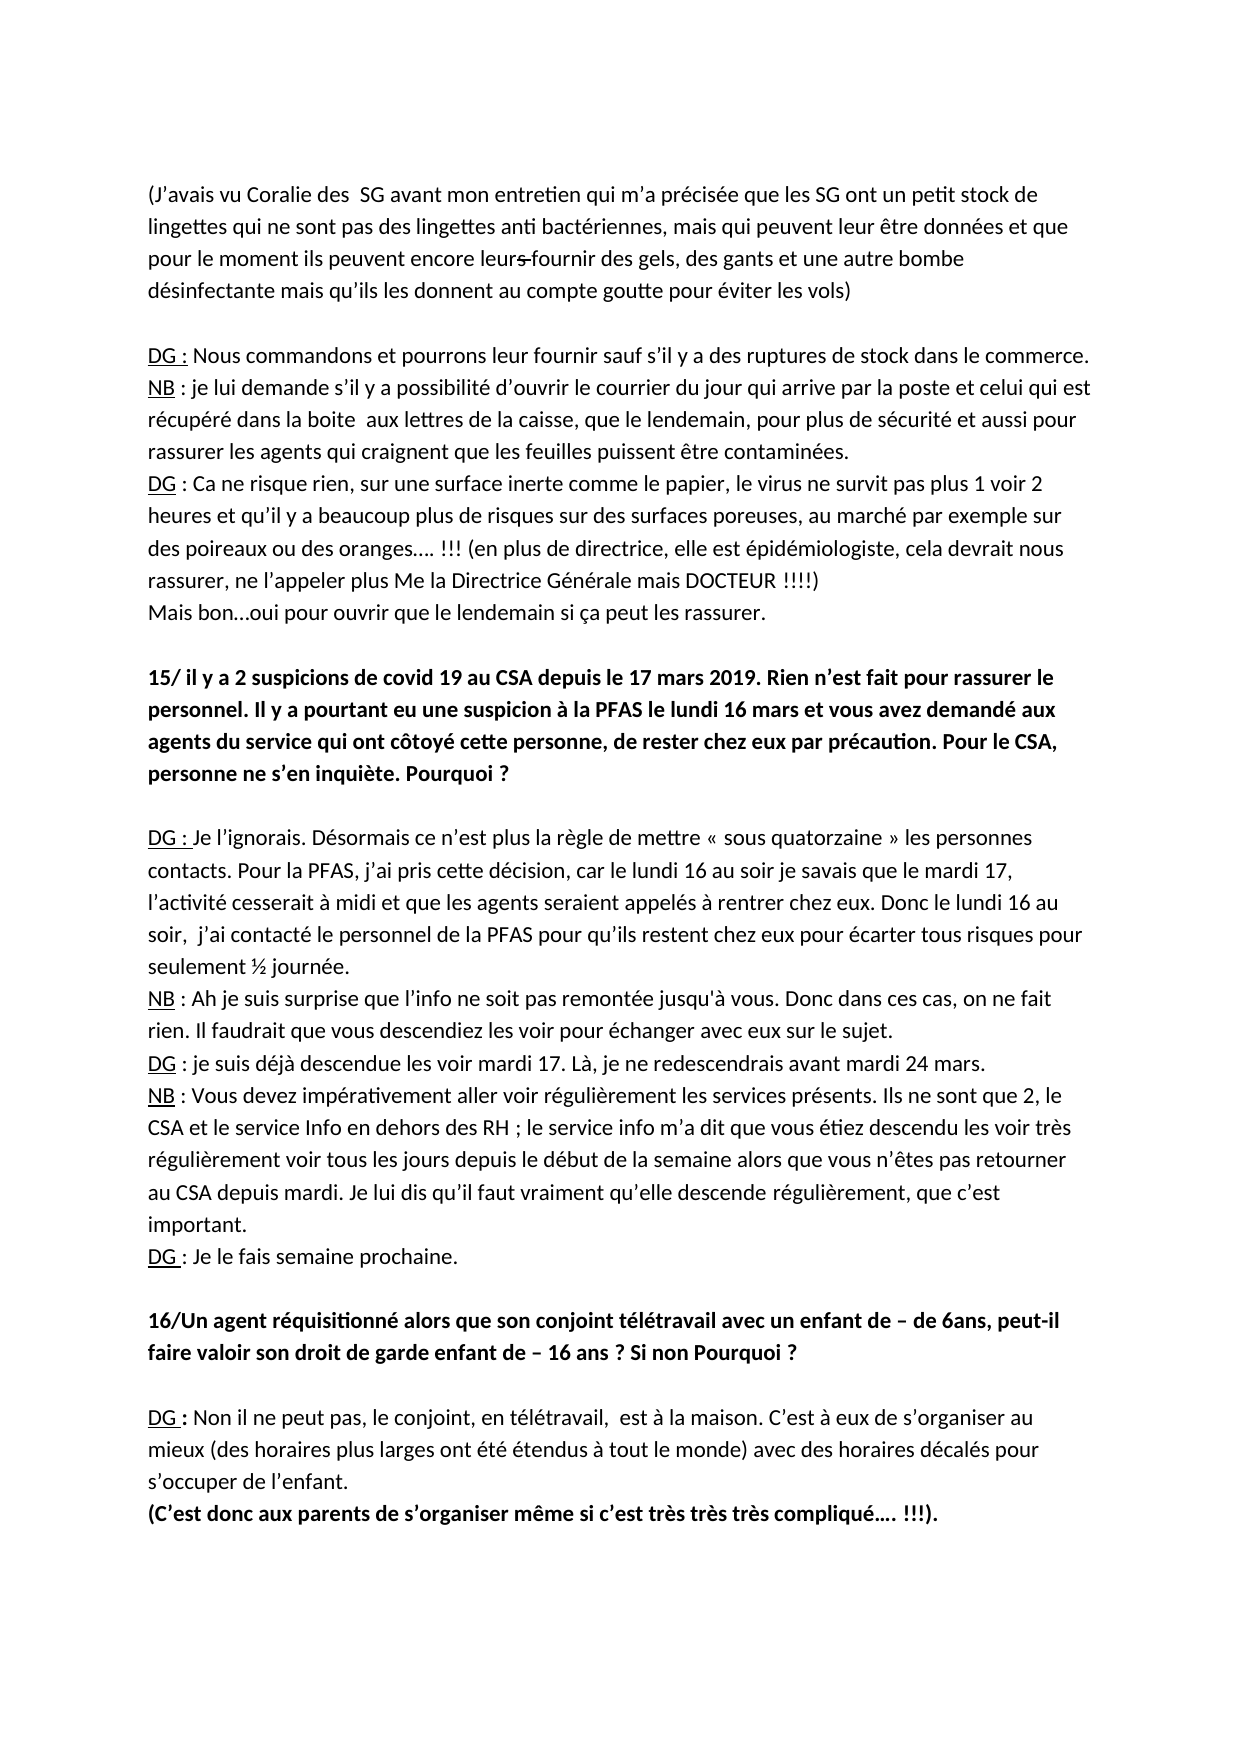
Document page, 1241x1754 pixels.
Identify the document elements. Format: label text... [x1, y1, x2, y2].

text (J’avais vu Coralie des SG avant mon entretien qui m’a précisée que les SG ont un petit stock de lingettes qui ne sont pas des lingettes anti bactériennes, mais qui peuvent leur être données et que pour le moment ils peuvent encore leurs fournir des gels, des gants et une autre bombe désinfectante mais qu’ils les donnent au compte goutte pour éviter les vols) [148, 180, 1093, 304]
text 16/Un agent réquisitionné alors que son conjoint télétravail avec un enfant de – de 6ans, peut-il faire valoir son droit de garde enfant de – 16 ans ? Si non Pourquoi ? [148, 1306, 1093, 1367]
text DG : Ca ne risque rien, sur une surface inerte comme le papier, le virus ne survit pas plus 1 voir 2 heures et qu’il y a beaucoup plus de risques sur des surfaces poreuses, au marché par exemple sur des poireaux ou des oranges…. !!! (en plus de directrice, elle est épidémiologiste, cela devrait nous rassurer, ne l’appeler plus Me la Directrice Générale mais DOCTEUR !!!!) [148, 469, 1093, 594]
text NB : Ah je suis surprise que l’info ne soit pas remontée jusqu'à vous. Donc dans ces cas, on ne fait rien. Il faudrait que vous descendiez les voir pour échanger avec eux sur le sujet. [148, 984, 1093, 1045]
text NB : je lui demande s’il y a possibilité d’ouvrir le courrier du jour qui arrive par la poste et celui qui est récupéré dans la boite aux lettres de la caisse, que le lendemain, pour plus de sécurité et aussi pour rassurer les agents qui craignent que les feuilles puissent être contaminées. [148, 373, 1093, 465]
text DG : je suis déjà descendue les voir mardi 17. Là, je ne redescendrais avant mardi 24 mars. [148, 1049, 1093, 1077]
text DG : Nous commandons et pourrons leur fournir sauf s’il y a des ruptures de stock dans le commerce. [148, 341, 1093, 369]
text (C’est donc aux parents de s’organiser même si c’est très très très compliqué…. !!!). [148, 1499, 1093, 1527]
text 15/ il y a 2 suspicions de covid 19 au CSA depuis le 17 mars 2019. Rien n’est fait pour rassurer le personnel. Il y a pourtant eu une suspicion à la PFAS le lundi 16 mars et vous avez demandé aux agents du service qui ont côtoyé cette personne, de rester chez eux par précaution. Pour le CSA, personne ne s’en inquiète. Pourquoi ? [148, 663, 1093, 787]
text DG : Je l’ignorais. Désormais ce n’est plus la règle de mettre « sous quatorzaine » les personnes contacts. Pour la PFAS, j’ai pris cette décision, car le lundi 16 au soir je savais que le mardi 17, l’activité cesserait à midi et que les agents seraient appelés à rentrer chez eux. Donc le lundi 16 au soir, j’ai contacté le personnel de la PFAS pour qu’ils restent chez eux pour écarter tous risques pour seulement ½ journée. [148, 823, 1093, 980]
text NB : Vous devez impérativement aller voir régulièrement les services présents. Ils ne sont que 2, le CSA et le service Info en dehors des RH ; le service info m’a dit que vous étiez descendu les voir très régulièrement voir tous les jours depuis le début de la semaine alors que vous n’êtes pas retourner au CSA depuis mardi. Je lui dis qu’il faut vraiment qu’elle descende régulièrement, que c’est important. [148, 1081, 1093, 1238]
text DG : Je le fais semaine prochaine. [148, 1242, 1093, 1270]
text Mais bon…oui pour ouvrir que le lendemain si ça peut les rassurer. [148, 598, 1093, 626]
text DG : Non il ne peut pas, le conjoint, en télétravail, est à la maison. C’est à eux de s’organiser au mieux (des horaires plus larges ont été étendus à tout le monde) avec des horaires décalés pour s’occuper de l’enfant. [148, 1403, 1093, 1495]
